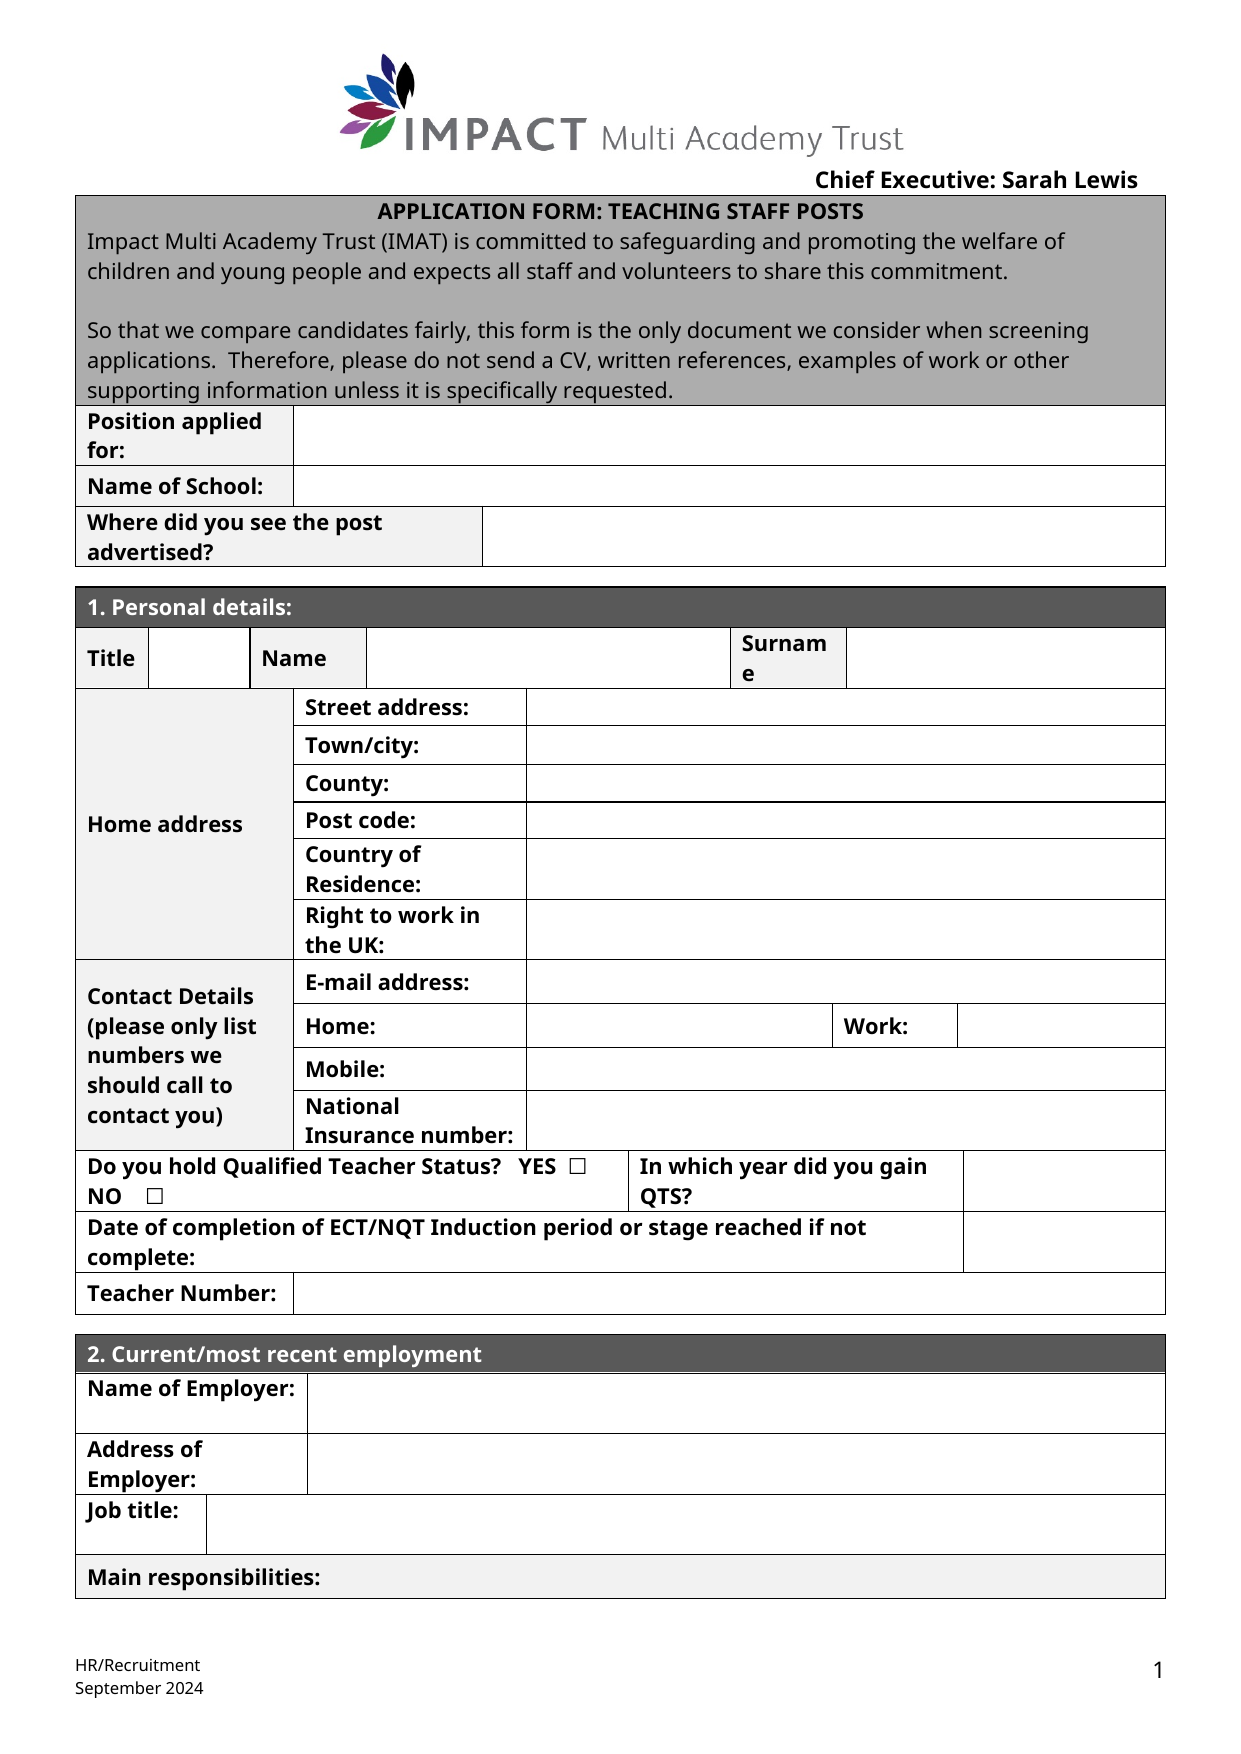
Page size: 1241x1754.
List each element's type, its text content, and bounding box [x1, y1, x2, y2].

table_cell [527, 726, 1165, 763]
text Chief Executive: Sarah Lewis [75, 164, 1138, 195]
table_cell [308, 1374, 1165, 1433]
table_cell [527, 1091, 1165, 1150]
table_cell Job title: [76, 1495, 206, 1554]
table_cell [527, 1004, 832, 1047]
table_cell Main responsibilities: [76, 1555, 1165, 1598]
table_cell [207, 1495, 1165, 1554]
table_cell [294, 1273, 1165, 1313]
table_cell Contact Details (please only list numbers we should call to contact you) [76, 960, 293, 1150]
picture [118, 40, 1123, 164]
table_cell National Insurance number: [294, 1091, 526, 1150]
table_cell Town/city: [294, 726, 526, 763]
table_cell [964, 1212, 1165, 1272]
table_cell [294, 466, 1165, 506]
table_cell [294, 406, 1165, 465]
table_cell Home: [294, 1004, 526, 1047]
table_cell [847, 628, 1165, 687]
table_cell County: [294, 765, 526, 801]
table_cell [527, 900, 1165, 959]
table_cell Post code: [294, 803, 526, 838]
table_cell Surname [731, 628, 846, 687]
table_cell E-mail address: [294, 960, 526, 1003]
table_cell Date of completion of ECT/NQT Induction period or stage reached if not complete: [76, 1212, 963, 1272]
table_cell Address of Employer: [76, 1434, 307, 1494]
table_cell Teacher Number: [76, 1273, 293, 1313]
table_cell Name [251, 628, 366, 687]
table_cell [527, 960, 1165, 1003]
table_cell Name of Employer: [76, 1374, 307, 1433]
table_cell Mobile: [294, 1048, 526, 1090]
table_cell [527, 689, 1165, 725]
table_cell [958, 1004, 1165, 1047]
table_cell [367, 628, 730, 687]
table_cell [527, 765, 1165, 801]
table_cell Where did you see the post advertised? [76, 507, 482, 566]
table_cell [527, 803, 1165, 838]
table_header 1. Personal details: [76, 588, 1165, 627]
table_cell Do you hold Qualified Teacher Status? YES NO [76, 1151, 628, 1211]
table_cell [149, 628, 249, 687]
table_cell Right to work in the UK: [294, 900, 526, 959]
table_cell [308, 1434, 1165, 1494]
table_cell [527, 839, 1165, 899]
table_cell [527, 1048, 1165, 1090]
table_cell Title [76, 628, 148, 687]
table_cell Work: [833, 1004, 957, 1047]
table_cell Home address [76, 689, 293, 959]
table_cell Street address: [294, 689, 526, 725]
table_header APPLICATION FORM: TEACHING STAFF POSTS Impact Multi Academy Trust (IMAT) is committed to safeguarding and promoting the welfare of children and young people and expects all staff and volunteers to share this commitment. So that we compare candidates fairly, this form is the only document we consider when screening applications. Therefore, please do not send a CV, written references, examples of work or other supporting information unless it is specifically requested. [76, 196, 1165, 405]
table_cell [483, 507, 1165, 566]
table_cell [964, 1151, 1165, 1211]
table_cell In which year did you gain QTS? [629, 1151, 963, 1211]
table_cell Country of Residence: [294, 839, 526, 899]
table_cell Position applied for: [76, 406, 293, 465]
table_cell Name of School: [76, 466, 293, 506]
table_header 2. Current/most recent employment [76, 1335, 1165, 1372]
